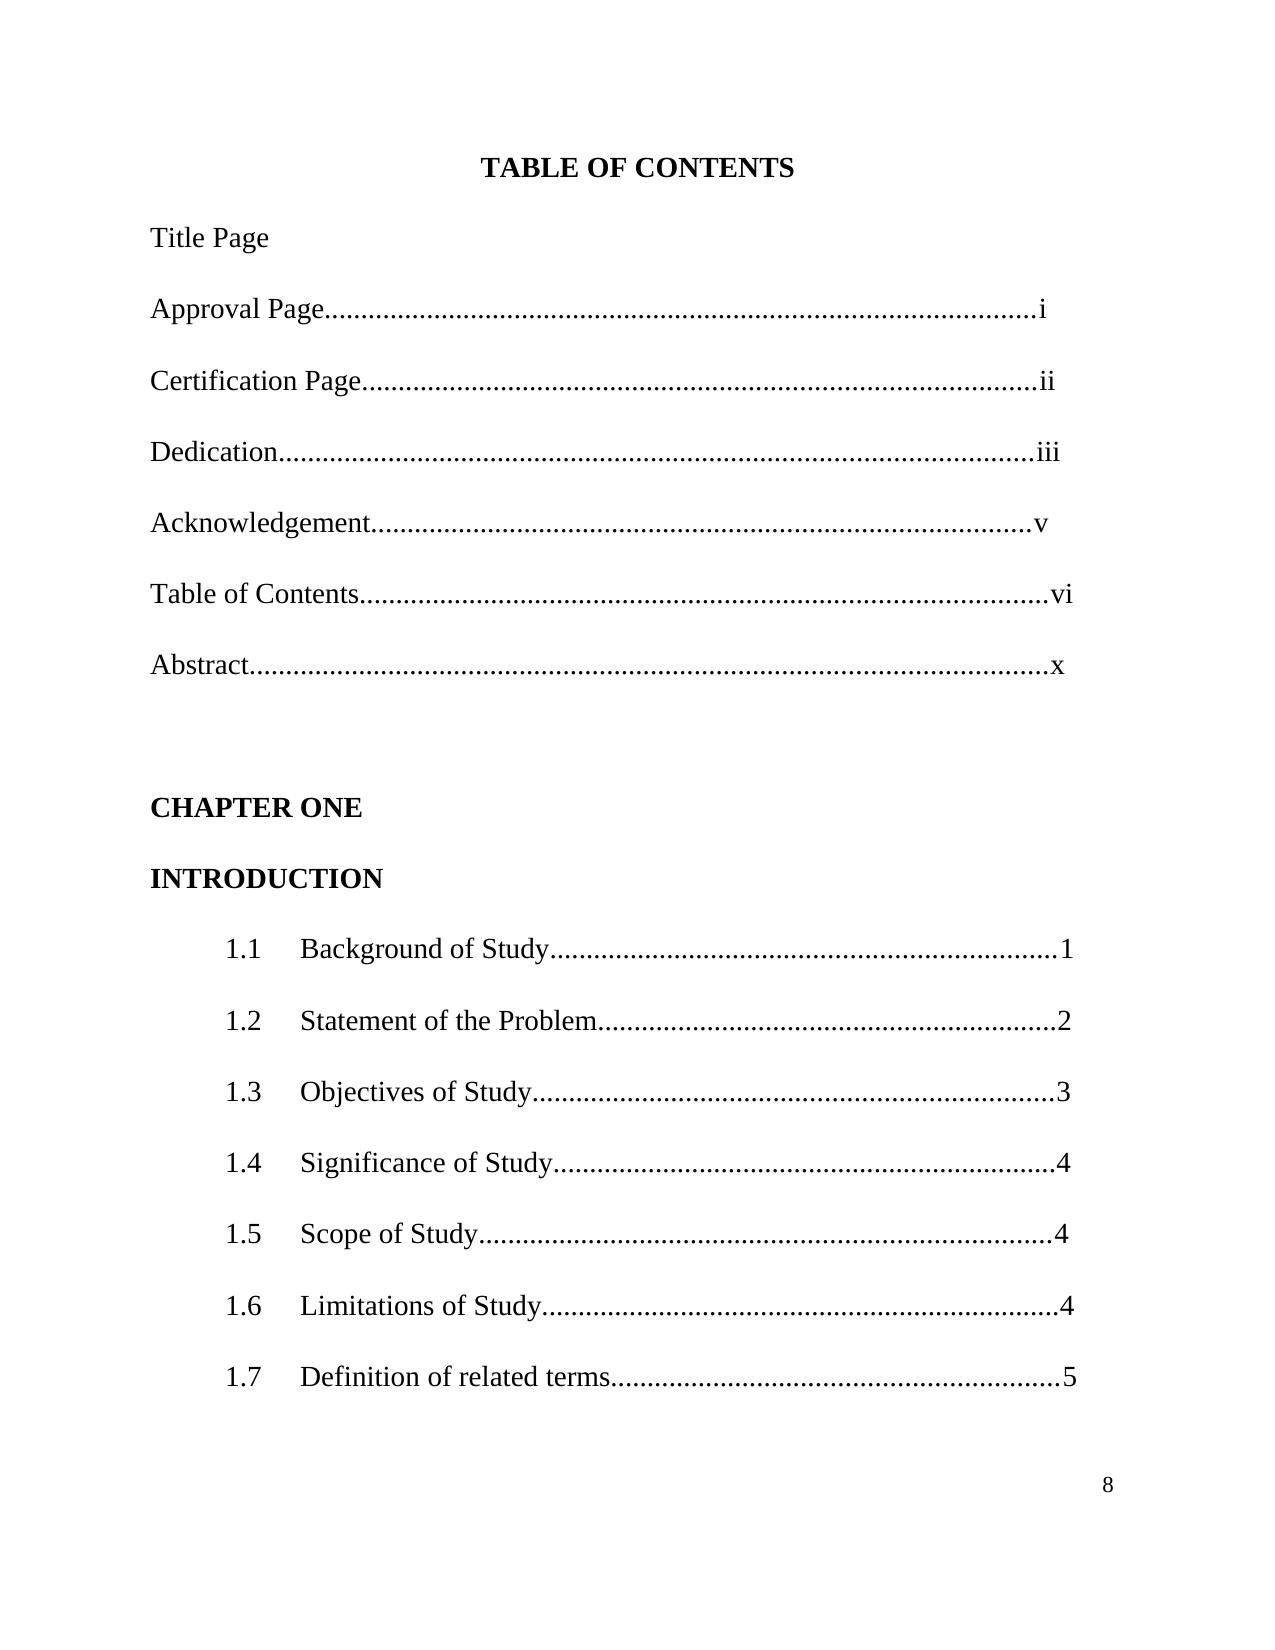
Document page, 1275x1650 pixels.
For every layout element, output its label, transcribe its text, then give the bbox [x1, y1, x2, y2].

text Certification Page ii [150, 363, 1227, 396]
subtitle CHAPTER ONE INTRODUCTION [150, 790, 386, 895]
text Title Page [150, 221, 1227, 254]
text Abstract x [150, 647, 1227, 681]
text Dedication iii [150, 434, 1227, 467]
subtitle TABLE OF CONTENTS [480, 150, 1227, 183]
text Acknowledgement v [150, 505, 1227, 539]
text Approval Page i [150, 292, 1227, 325]
text Table of Contents vi [150, 576, 1227, 610]
